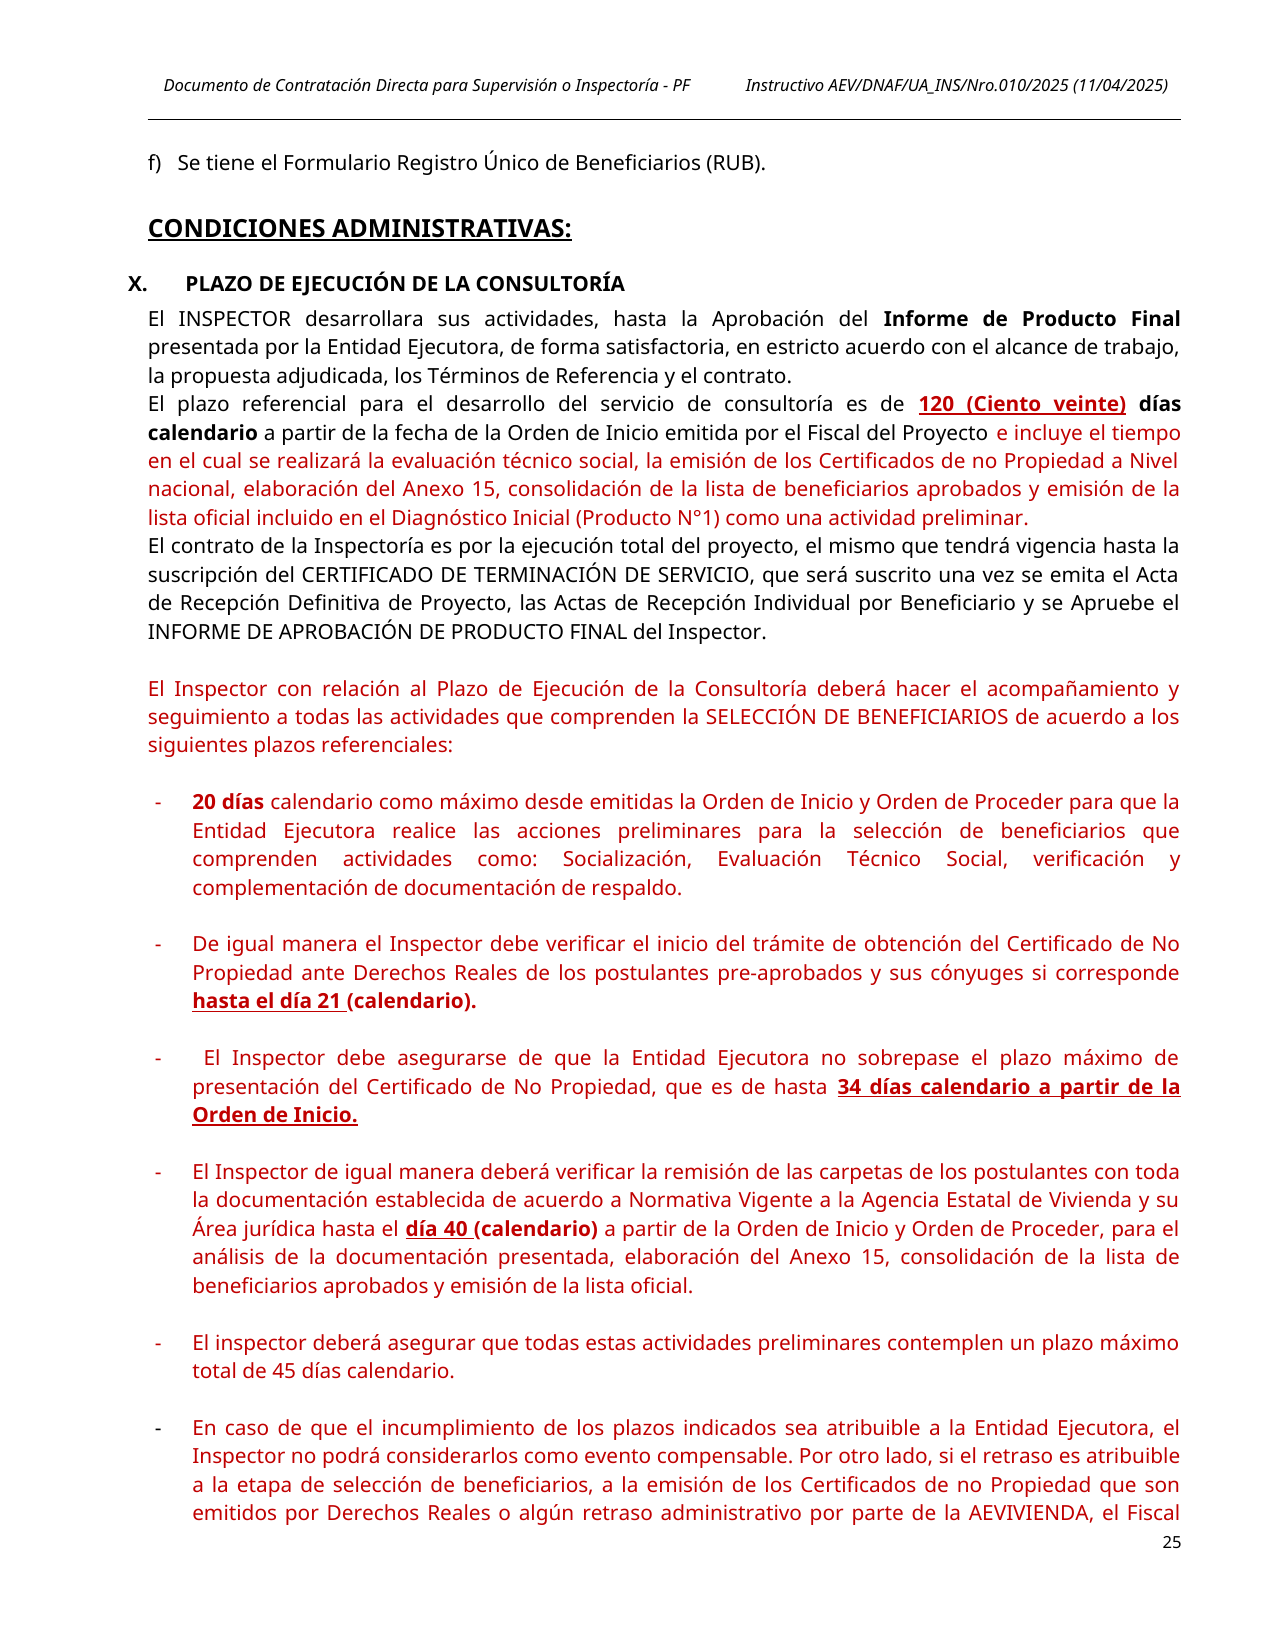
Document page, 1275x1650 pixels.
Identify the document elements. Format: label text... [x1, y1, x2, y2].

text El Inspector con relación al Plazo de Ejecución de la Consultoría deberá hacer el acompañamiento y seguimiento a todas las actividades que comprenden la SELECCIÓN DE BENEFICIARIOS de acuerdo a los siguientes plazos referenciales: [148, 674, 1181, 759]
list Se tiene el Formulario Registro Único de Beneficiarios (RUB). [148, 148, 1181, 176]
text El plazo referencial para el desarrollo del servicio de consultoría es de 120 (Ciento veinte) días calendario a partir de la fecha de la Orden de Inicio emitida por el Fiscal del Proyecto e incluye el tiempo en el cual se realizará la evaluación técnico social, la emisión de los Certificados de no Propiedad a Nivel nacional, elaboración del Anexo 15, consolidación de la lista de beneficiarios aprobados y emisión de la lista oficial incluido en el Diagnóstico Inicial (Producto N°1) como una actividad preliminar. [148, 389, 1181, 531]
text El contrato de la Inspectoría es por la ejecución total del proyecto, el mismo que tendrá vigencia hasta la suscripción del CERTIFICADO DE TERMINACIÓN DE SERVICIO, que será suscrito una vez se emita el Acta de Recepción Definitiva de Proyecto, las Actas de Recepción Individual por Beneficiario y se Apruebe el INFORME DE APROBACIÓN DE PRODUCTO FINAL del Inspector. [148, 531, 1181, 645]
list El Inspector de igual manera deberá verificar la remisión de las carpetas de los postulantes con toda la documentación establecida de acuerdo a Normativa Vigente a la Agencia Estatal de Vivienda y su Área jurídica hasta el día 40 (calendario) a partir de la Orden de Inicio y Orden de Proceder, para el análisis de la documentación presentada, elaboración del Anexo 15, consolidación de la lista de beneficiarios aprobados y emisión de la lista oficial. [154, 1157, 1181, 1299]
list 20 días calendario como máximo desde emitidas la Orden de Inicio y Orden de Proceder para que la Entidad Ejecutora realice las acciones preliminares para la selección de beneficiarios que comprenden actividades como: Socialización, Evaluación Técnico Social, verificación y complementación de documentación de respaldo. [154, 787, 1181, 901]
list De igual manera el Inspector debe verificar el inicio del trámite de obtención del Certificado de No Propiedad ante Derechos Reales de los postulantes pre-aprobados y sus cónyuges si corresponde hasta el día 21 (calendario). [154, 929, 1181, 1015]
list El Inspector debe asegurarse de que la Entidad Ejecutora no sobrepase el plazo máximo de presentación del Certificado de No Propiedad, que es de hasta 34 días calendario a partir de la Orden de Inicio. [154, 1043, 1181, 1129]
text CONDICIONES ADMINISTRATIVAS: [148, 210, 1181, 244]
list PLAZO DE EJECUCIÓN DE LA CONSULTORÍA [148, 269, 1181, 298]
text El INSPECTOR desarrollara sus actividades, hasta la Aprobación del Informe de Producto Final presentada por la Entidad Ejecutora, de forma satisfactoria, en estricto acuerdo con el alcance de trabajo, la propuesta adjudicada, los Términos de Referencia y el contrato. [148, 304, 1181, 389]
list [154, 1413, 1181, 1527]
list El inspector deberá asegurar que todas estas actividades preliminares contemplen un plazo máximo total de 45 días calendario. [154, 1328, 1181, 1384]
